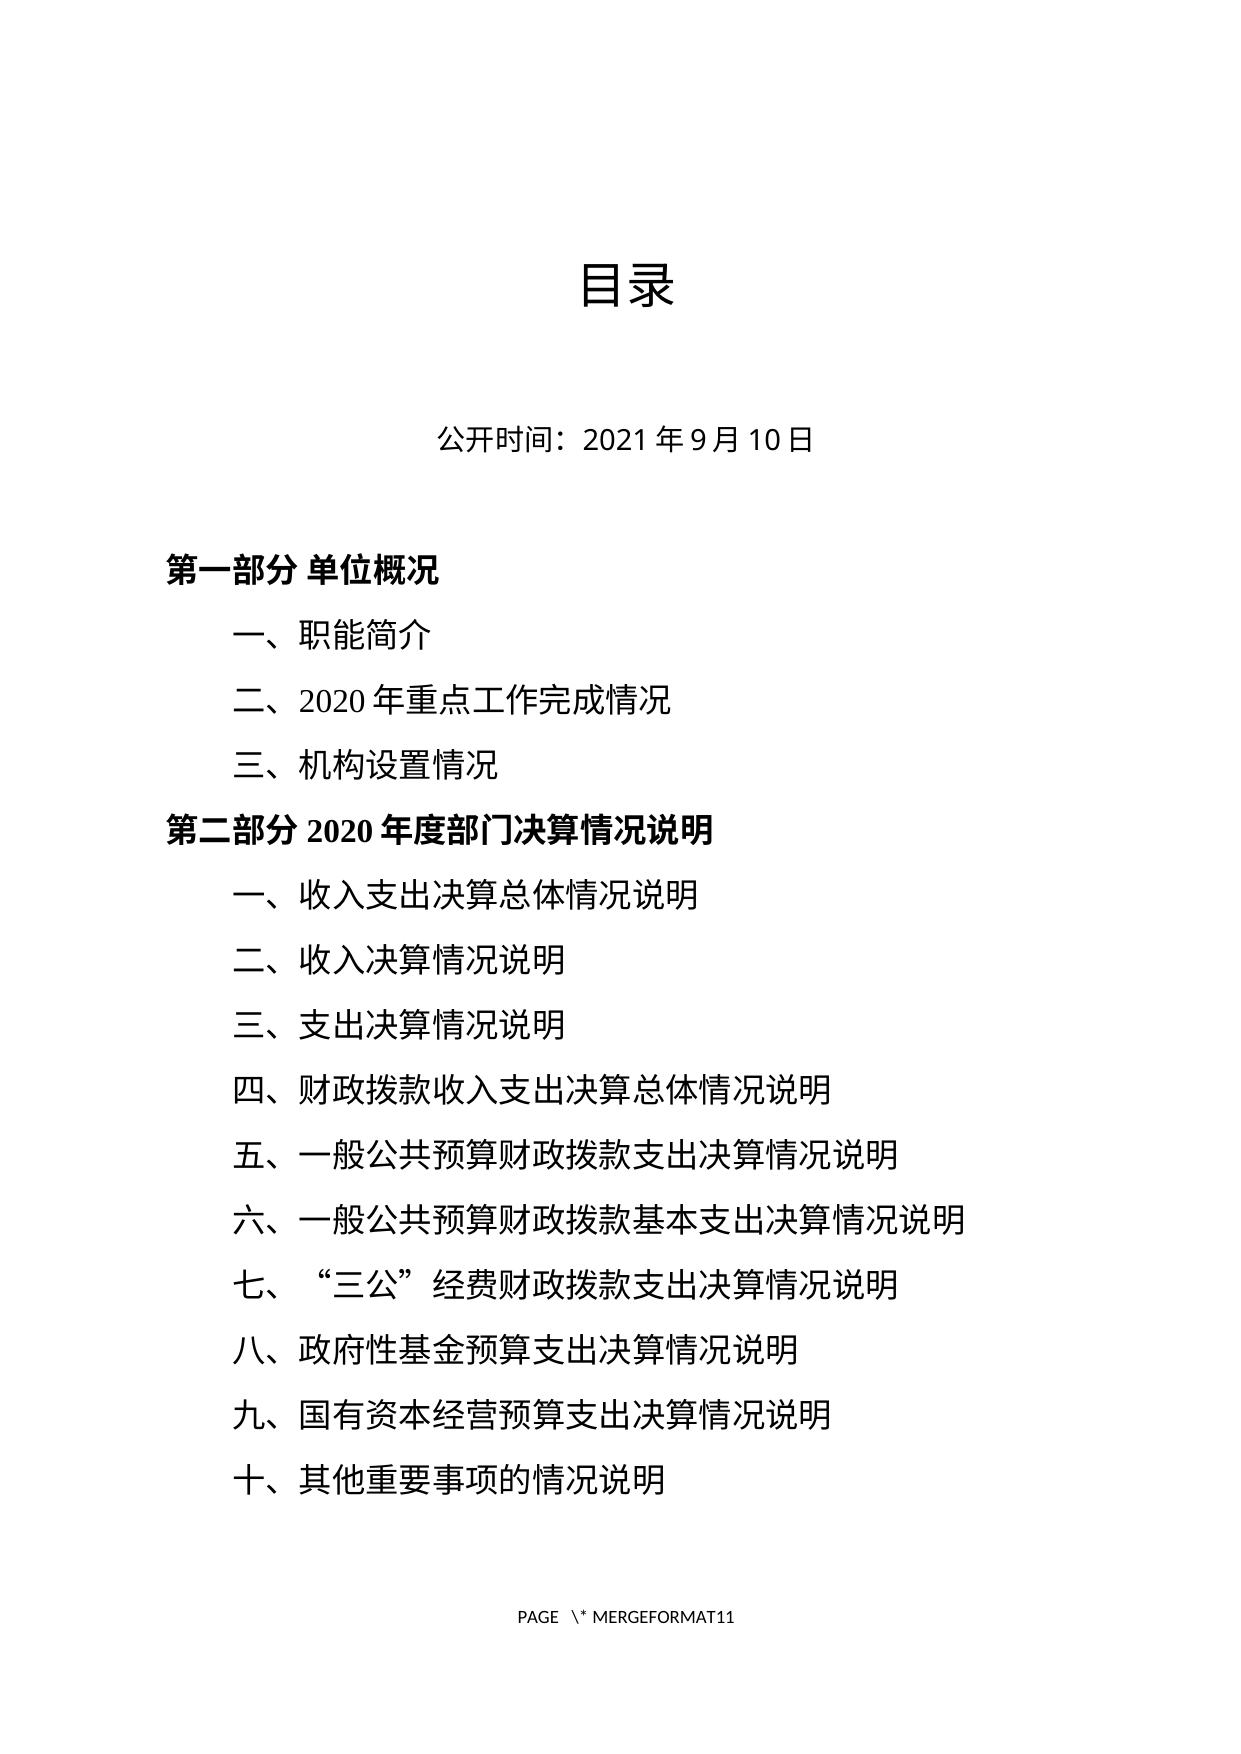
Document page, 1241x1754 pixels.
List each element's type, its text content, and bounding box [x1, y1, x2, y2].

text 公开时间：2021年9月10日 [165, 405, 1087, 470]
text 三、支出决算情况说明 [165, 990, 1087, 1055]
text 九、国有资本经营预算支出决算情况说明 [165, 1380, 1087, 1445]
text 六、一般公共预算财政拨款基本支出决算情况说明 [165, 1185, 1087, 1250]
text 八、政府性基金预算支出决算情况说明 [165, 1315, 1087, 1380]
text 目录 [165, 233, 1087, 330]
text 二、收入决算情况说明 [165, 925, 1087, 990]
text 第二部分 2020年度部门决算情况说明 [165, 795, 1087, 860]
text 第一部分 单位概况 [165, 535, 1087, 600]
text 十、其他重要事项的情况说明 [165, 1445, 1087, 1510]
text 三、机构设置情况 [165, 730, 1087, 795]
text 二、2020年重点工作完成情况 [165, 665, 1087, 730]
text 七、“三公”经费财政拨款支出决算情况说明 [165, 1250, 1087, 1315]
text 一、职能简介 [165, 600, 1087, 665]
text 五、一般公共预算财政拨款支出决算情况说明 [165, 1120, 1087, 1185]
text 一、收入支出决算总体情况说明 [165, 860, 1087, 925]
text 四、财政拨款收入支出决算总体情况说明 [165, 1055, 1087, 1120]
